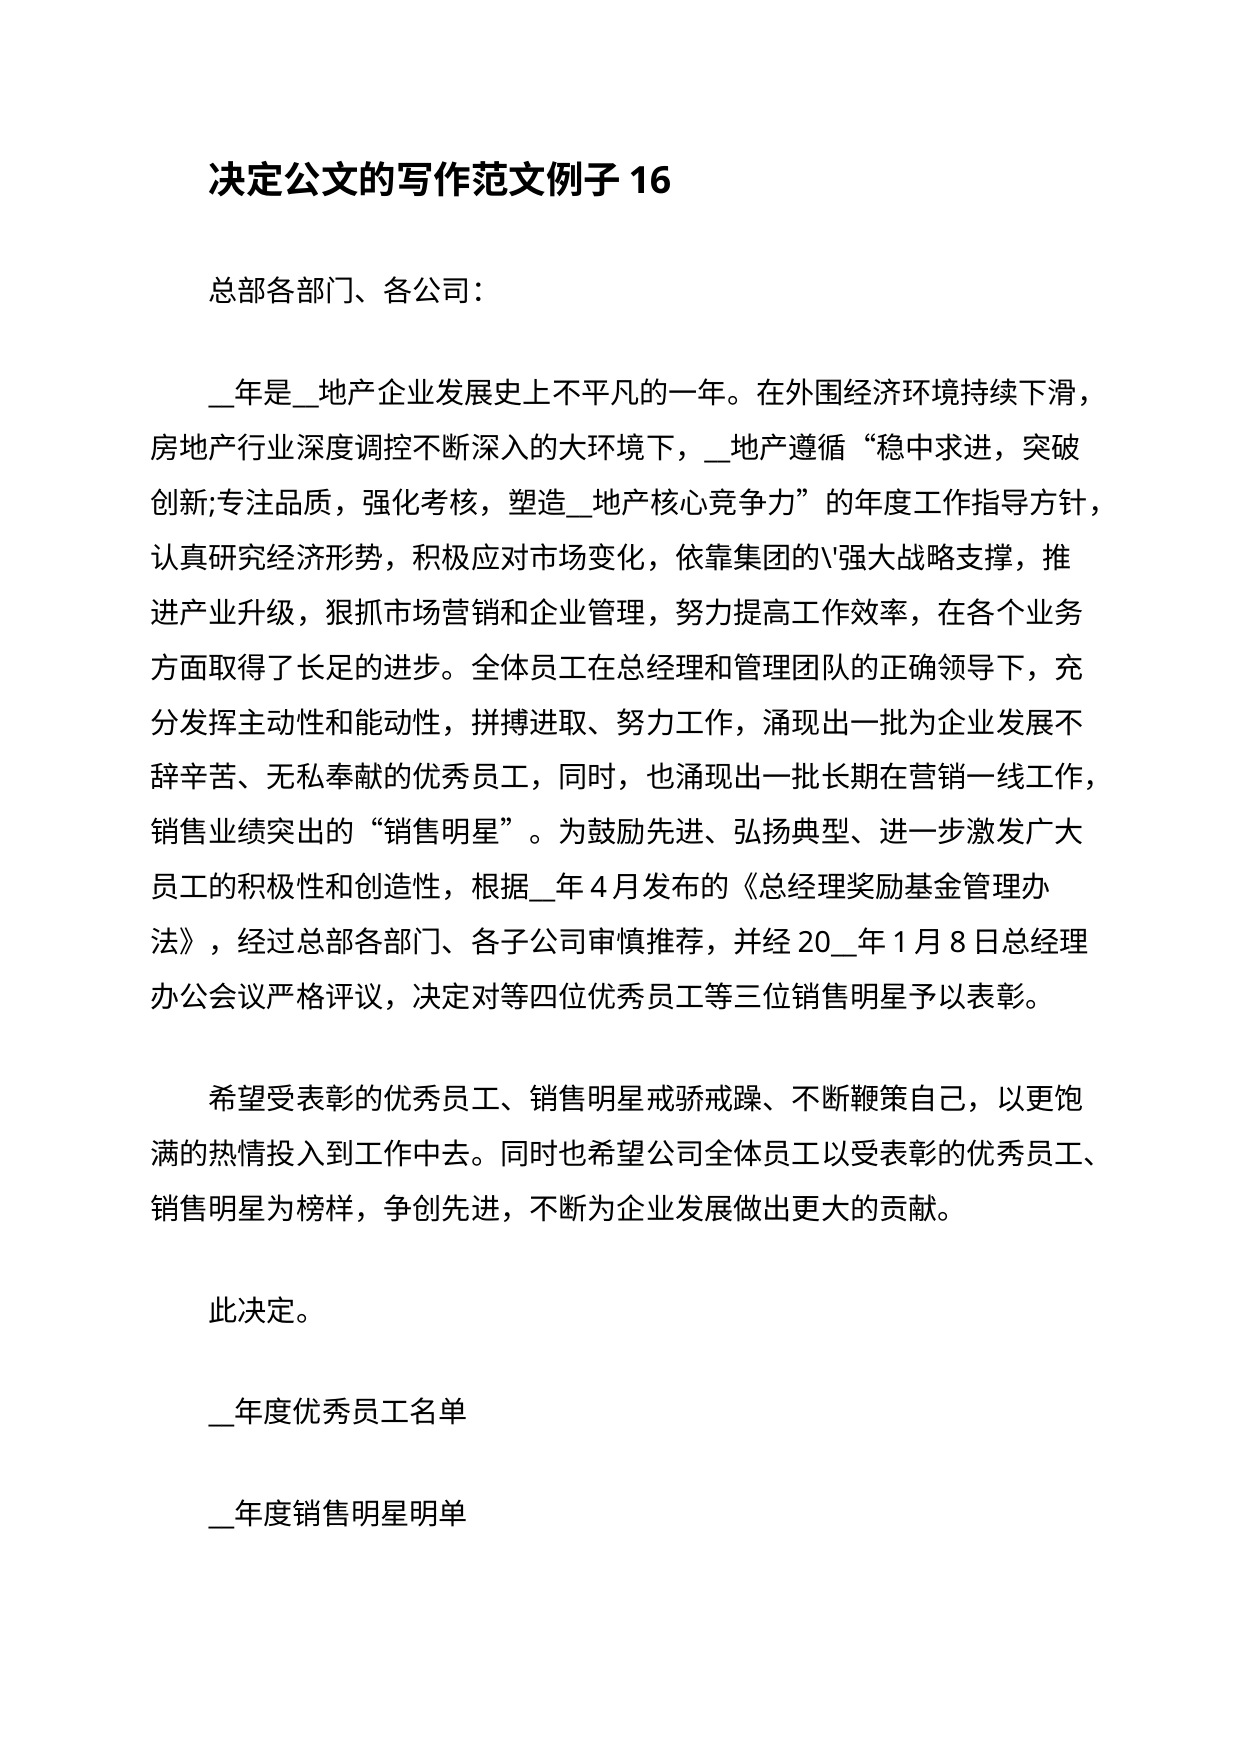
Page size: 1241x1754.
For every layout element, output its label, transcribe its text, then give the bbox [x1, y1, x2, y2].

text __年是__地产企业发展史上不平凡的一年。在外围经济环境持续下滑，房地产行业深度调控不断深入的大环境下，__地产遵循“稳中求进，突破创新;专注品质，强化考核，塑造__地产核心竞争力”的年度工作指导方针，认真研究经济形势，积极应对市场变化，依靠集团的\'强大战略支撑，推进产业升级，狠抓市场营销和企业管理，努力提高工作效率，在各个业务方面取得了长足的进步。全体员工在总经理和管理团队的正确领导下，充分发挥主动性和能动性，拼搏进取、努力工作，涌现出一批为企业发展不辞辛苦、无私奉献的优秀员工，同时，也涌现出一批长期在营销一线工作，销售业绩突出的“销售明星”。为鼓励先进、弘扬典型、进一步激发广大员工的积极性和创造性，根据__年4月发布的《总经理奖励基金管理办法》，经过总部各部门、各子公司审慎推荐，并经20__年1月8日总经理办公会议严格评议，决定对等四位优秀员工等三位销售明星予以表彰。 [150, 369, 1090, 1016]
text 总部各部门、各公司： [150, 268, 1090, 310]
text __年度销售明星明单 [150, 1491, 1090, 1533]
text __年度优秀员工名单 [150, 1389, 1090, 1431]
text 希望受表彰的优秀员工、销售明星戒骄戒躁、不断鞭策自己，以更饱满的热情投入到工作中去。同时也希望公司全体员工以受表彰的优秀员工、销售明星为榜样，争创先进，不断为企业发展做出更大的贡献。 [150, 1076, 1090, 1228]
text 决定公文的写作范文例子16 [150, 150, 1090, 204]
text 此决定。 [150, 1287, 1090, 1329]
